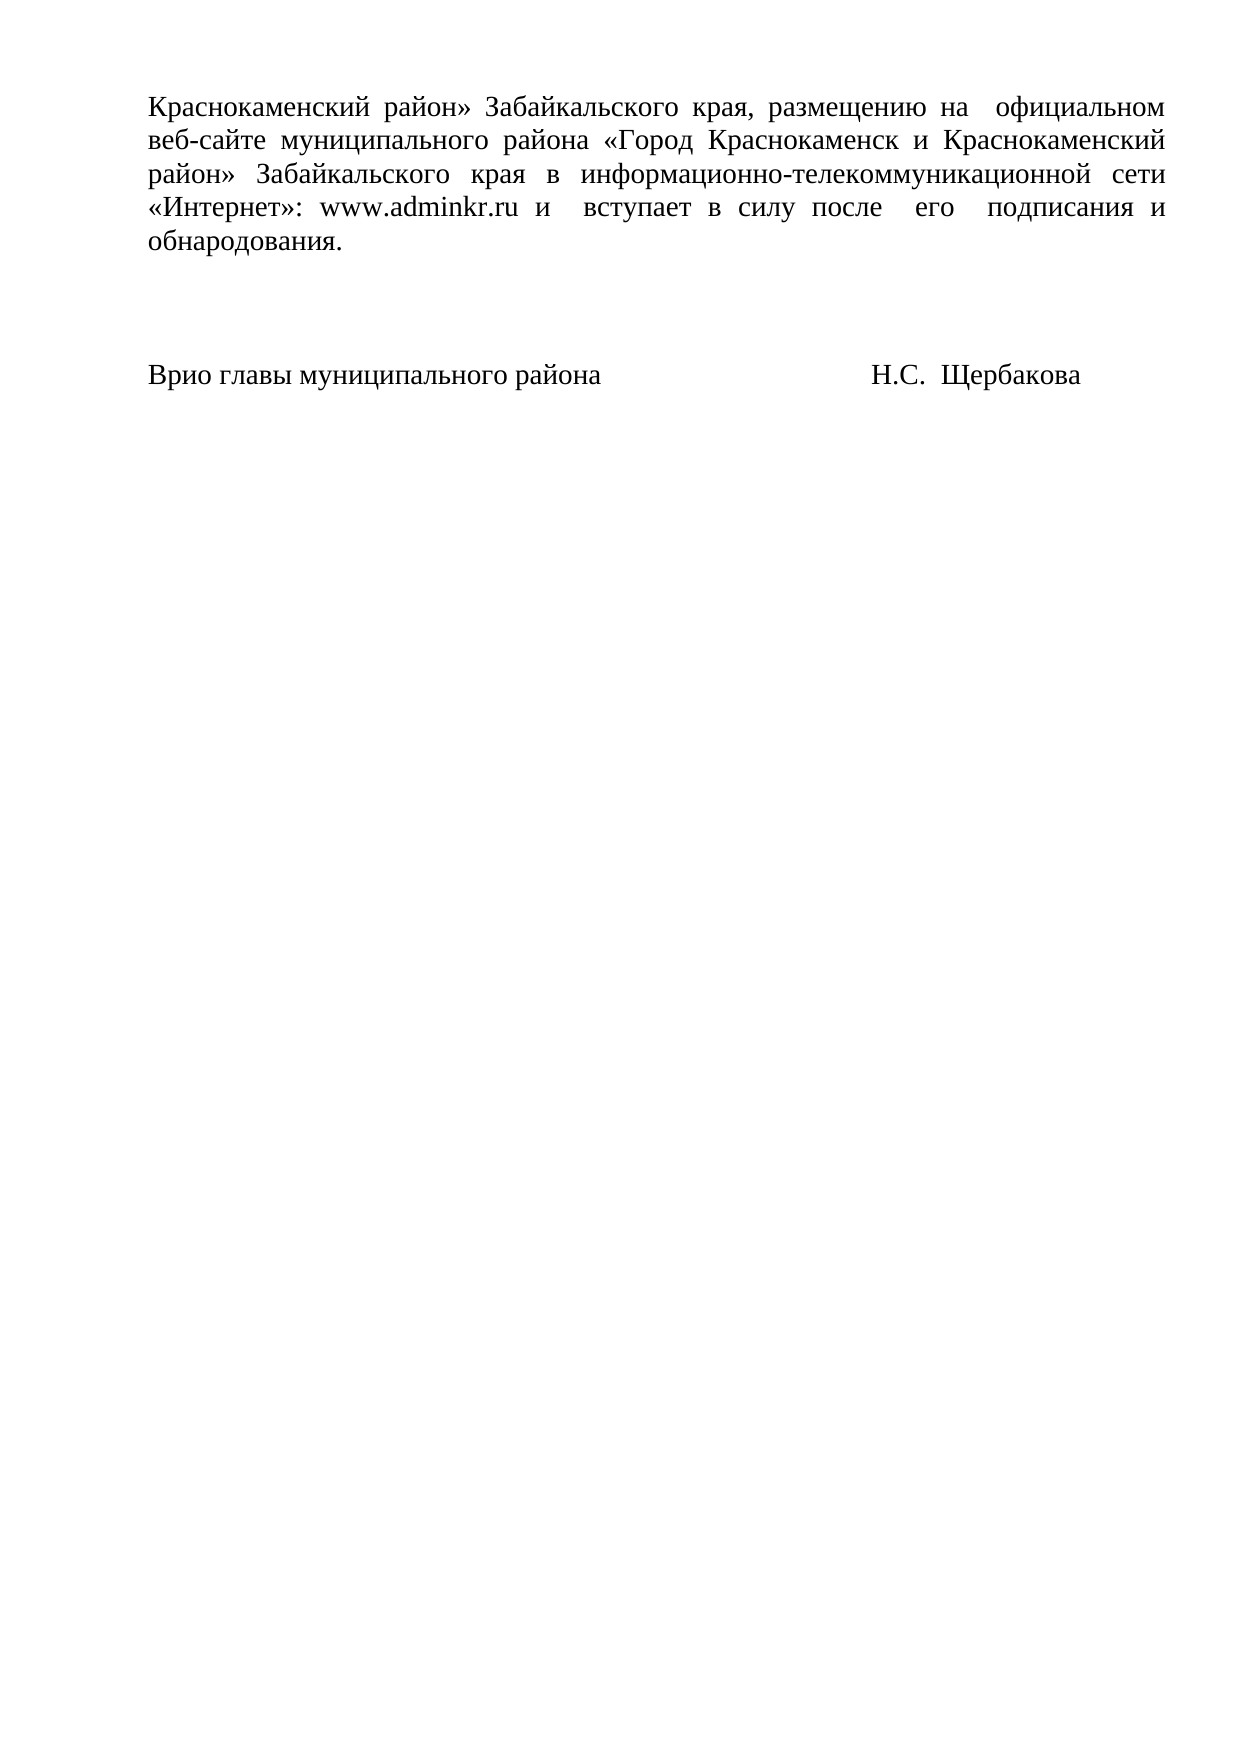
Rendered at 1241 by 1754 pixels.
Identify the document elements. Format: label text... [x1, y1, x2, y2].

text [148, 89, 1167, 256]
text Врио главы муниципального района Н.С. Щербакова [148, 357, 1167, 391]
